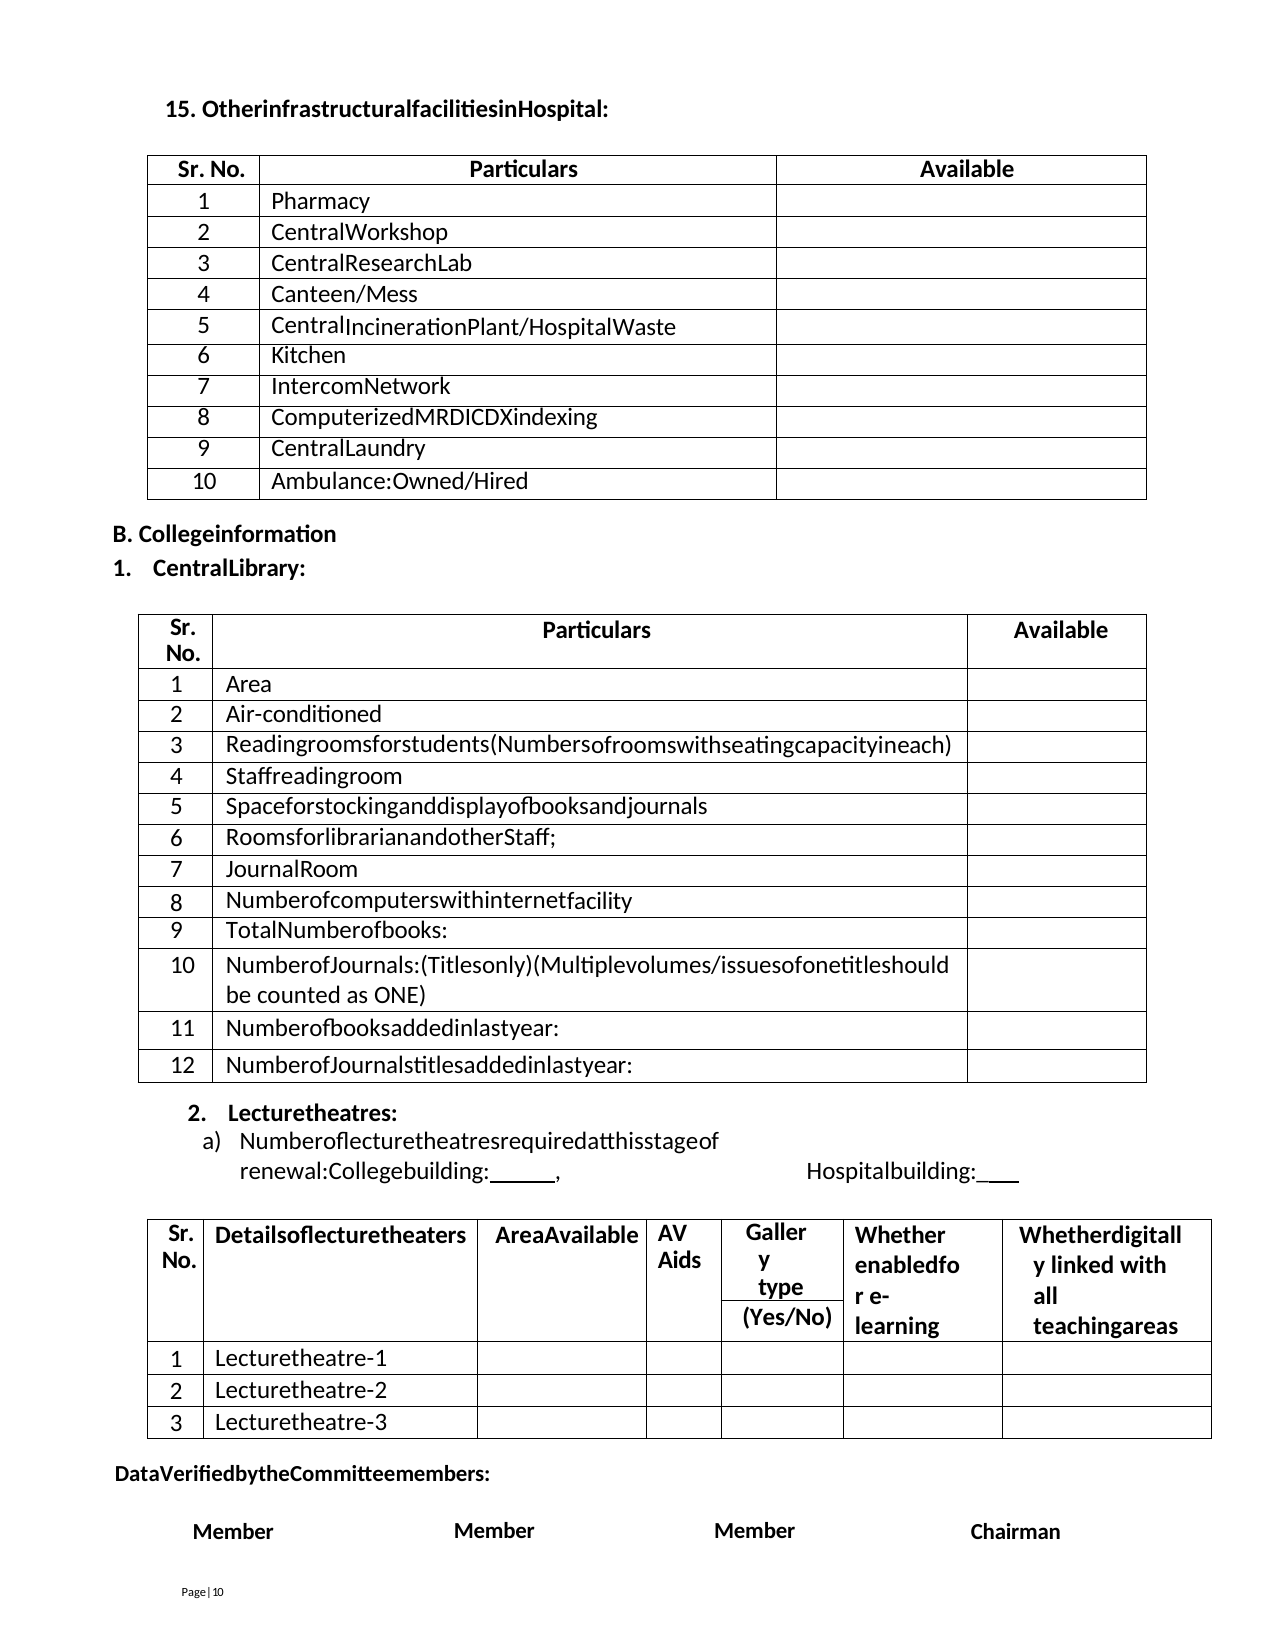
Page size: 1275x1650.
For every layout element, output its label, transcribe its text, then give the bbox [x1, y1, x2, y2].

table_cell [478, 1342, 646, 1374]
table_cell 3 [148, 248, 259, 278]
table_cell [777, 279, 1146, 309]
list Lecturetheatres: [187, 1097, 1237, 1128]
table_cell Numberofbooksaddedinlastyear: [213, 1012, 967, 1049]
table_cell [844, 1375, 1002, 1406]
table_cell [968, 1012, 1146, 1049]
table_cell 2 [148, 217, 259, 247]
table_cell [968, 856, 1146, 886]
table_cell [968, 887, 1146, 917]
table_cell [968, 1050, 1146, 1082]
table_cell [968, 794, 1146, 824]
table_header Gallery type [722, 1220, 843, 1300]
table_cell [968, 732, 1146, 762]
table_cell 3 [148, 1407, 203, 1438]
table_cell [722, 1375, 843, 1406]
table_header Particulars [213, 615, 967, 668]
table_header AV Aids [647, 1220, 721, 1341]
table_cell Lecturetheatre-1 [204, 1342, 477, 1374]
table_cell [777, 310, 1146, 344]
table_cell 4 [139, 763, 212, 793]
table_header Available [777, 156, 1146, 184]
table_cell [722, 1342, 843, 1374]
table_header Sr. No. [148, 156, 259, 184]
table_cell RoomsforlibrarianandotherStaff; [213, 825, 967, 855]
table_cell [968, 763, 1146, 793]
table_cell Pharmacy [260, 185, 776, 216]
table_cell Kitchen [260, 345, 776, 375]
table_header Whetherdigitally linked with all teachingareas [1003, 1220, 1211, 1341]
table_cell [1003, 1407, 1211, 1438]
text renewal:Collegebuilding: , Hospitalbuilding:_ [239, 1155, 1237, 1186]
table_cell CentralWorkshop [260, 217, 776, 247]
table_cell 5 [148, 310, 259, 344]
table_header Available [968, 615, 1146, 668]
table_cell [968, 918, 1146, 948]
table_cell 10 [148, 469, 259, 499]
table_cell 5 [139, 794, 212, 824]
table_cell [777, 407, 1146, 437]
table_cell [968, 669, 1146, 700]
table_cell Numberofcomputerswithinternetfacility [213, 887, 967, 917]
table_header Sr. No. [148, 1220, 203, 1341]
table_header Sr. No. [139, 615, 212, 668]
table_cell [968, 701, 1146, 731]
table_cell 2 [139, 701, 212, 731]
table_header Detailsoflecturetheaters [204, 1220, 477, 1341]
table_cell 9 [139, 918, 212, 948]
table_cell [777, 469, 1146, 499]
table_header AreaAvailable [478, 1220, 646, 1341]
list Numberoflecturetheatresrequiredatthisstageof [202, 1128, 1237, 1155]
table_cell [777, 345, 1146, 375]
table_cell 6 [148, 345, 259, 375]
table_cell ComputerizedMRDICDXindexing [260, 407, 776, 437]
table_cell 12 [139, 1050, 212, 1082]
table_cell Ambulance:Owned/Hired [260, 469, 776, 499]
table_cell CentralIncinerationPlant/HospitalWaste [260, 310, 776, 344]
table_cell [777, 185, 1146, 216]
table_cell 11 [139, 1012, 212, 1049]
list CentralLibrary: [112, 552, 406, 583]
table_cell [777, 217, 1146, 247]
list OtherinfrastructuralfacilitiesinHospital: [164, 94, 1237, 124]
table_cell [844, 1342, 1002, 1374]
table_cell [1003, 1375, 1211, 1406]
table_cell 1 [139, 669, 212, 700]
table_cell [844, 1407, 1002, 1438]
table_cell Area [213, 669, 967, 700]
table_cell [647, 1375, 721, 1406]
table_cell [722, 1407, 843, 1438]
table_cell 10 [139, 949, 212, 1011]
table_cell 8 [139, 887, 212, 917]
table_cell CentralResearchLab [260, 248, 776, 278]
table_cell 4 [148, 279, 259, 309]
table_cell [777, 438, 1146, 468]
table_cell 7 [139, 856, 212, 886]
table_cell 9 [148, 438, 259, 468]
table_cell CentralLaundry [260, 438, 776, 468]
table_header Whether enabledfor e- learning [844, 1220, 1002, 1341]
table_cell Staffreadingroom [213, 763, 967, 793]
table_cell NumberofJournals:(Titlesonly)(Multiplevolumes/issuesofonetitleshould be counted as ONE) [213, 949, 967, 1011]
table_cell Air-conditioned [213, 701, 967, 731]
table_cell 6 [139, 825, 212, 855]
table_header Particulars [260, 156, 776, 184]
table_cell 2 [148, 1375, 203, 1406]
table_cell 7 [148, 376, 259, 406]
table_cell (Yes/No) [722, 1301, 843, 1341]
table_cell TotalNumberofbooks: [213, 918, 967, 948]
table_cell 1 [148, 185, 259, 216]
table_cell [968, 825, 1146, 855]
table_cell Spaceforstockinganddisplayofbooksandjournals [213, 794, 967, 824]
table_cell [777, 248, 1146, 278]
table_cell 1 [148, 1342, 203, 1374]
table_cell [777, 376, 1146, 406]
table_cell NumberofJournalstitlesaddedinlastyear: [213, 1050, 967, 1082]
list Collegeinformation [112, 518, 399, 549]
table_cell [647, 1342, 721, 1374]
table_cell [1003, 1342, 1211, 1374]
table_cell IntercomNetwork [260, 376, 776, 406]
table_cell [478, 1407, 646, 1438]
table_cell Canteen/Mess [260, 279, 776, 309]
table_cell [968, 949, 1146, 1011]
table_cell 3 [139, 732, 212, 762]
table_cell [647, 1407, 721, 1438]
table_cell [478, 1375, 646, 1406]
table_cell Lecturetheatre-3 [204, 1407, 477, 1438]
table_cell Readingroomsforstudents(Numbersofroomswithseatingcapacityineach) [213, 732, 967, 762]
table_cell Lecturetheatre-2 [204, 1375, 477, 1406]
table_cell 8 [148, 407, 259, 437]
table_cell JournalRoom [213, 856, 967, 886]
